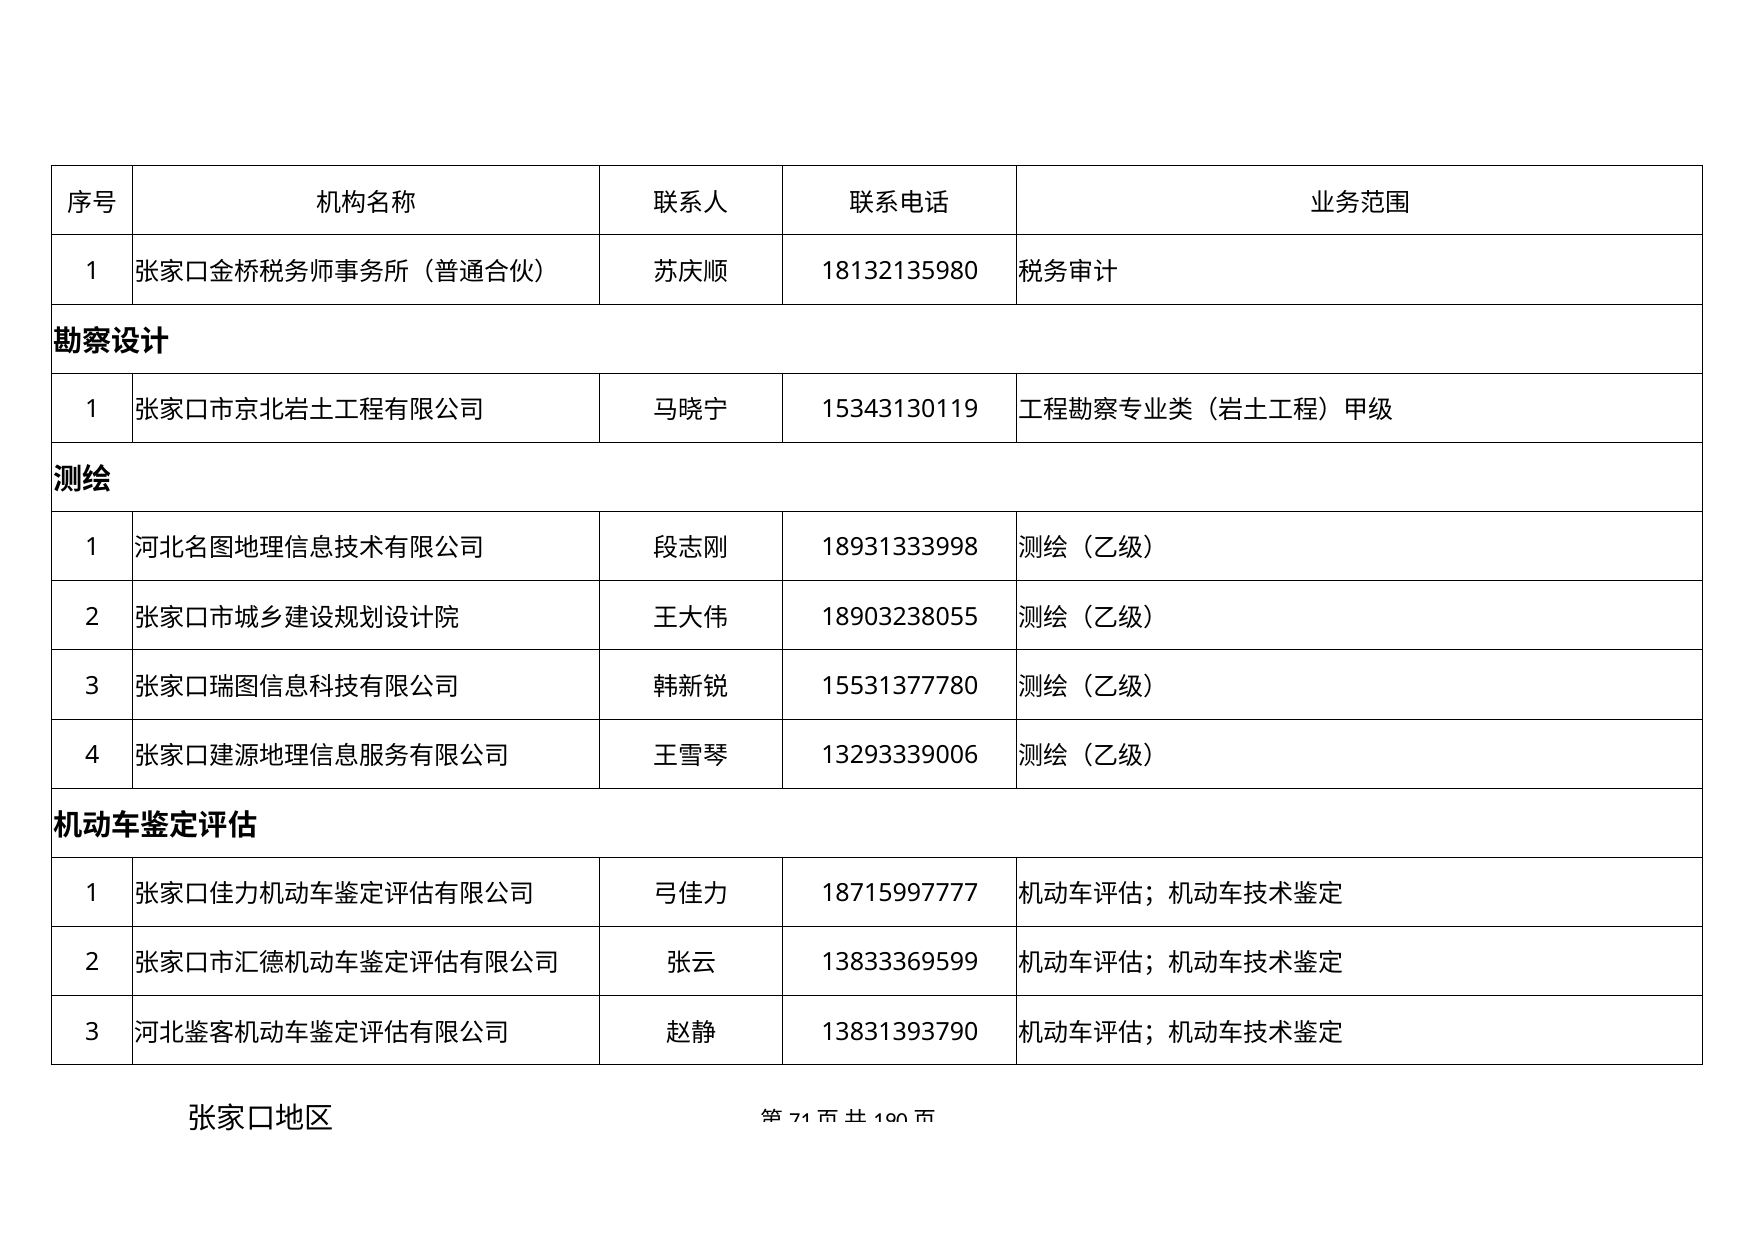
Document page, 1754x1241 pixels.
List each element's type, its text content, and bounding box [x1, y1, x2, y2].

table_cell 3 [52, 650, 132, 718]
table_cell 张家口佳力机动车鉴定评估有限公司 [133, 858, 599, 926]
table_cell 机动车评估；机动车技术鉴定 [1017, 996, 1702, 1064]
table_cell 18715997777 [783, 858, 1016, 926]
table_cell 4 [52, 720, 132, 788]
table_cell 赵静 [600, 996, 782, 1064]
table_cell 机动车鉴定评估 [52, 789, 1702, 857]
table_header 机构名称 [133, 166, 599, 234]
table_cell 15531377780 [783, 650, 1016, 718]
table_cell 苏庆顺 [600, 235, 782, 303]
table_cell 1 [52, 235, 132, 303]
table_header 业务范围 [1017, 166, 1702, 234]
table_cell 王雪琴 [600, 720, 782, 788]
table_cell 马晓宁 [600, 374, 782, 442]
table_cell 机动车评估；机动车技术鉴定 [1017, 927, 1702, 995]
table_cell 13293339006 [783, 720, 1016, 788]
table_cell 18132135980 [783, 235, 1016, 303]
table_header 联系人 [600, 166, 782, 234]
table_header 联系电话 [783, 166, 1016, 234]
table_cell 张家口建源地理信息服务有限公司 [133, 720, 599, 788]
table_cell 测绘（乙级） [1017, 650, 1702, 718]
table_cell 1 [52, 858, 132, 926]
table_cell 测绘（乙级） [1017, 720, 1702, 788]
table_cell 测绘 [52, 443, 1702, 511]
table_cell 工程勘察专业类（岩土工程）甲级 [1017, 374, 1702, 442]
table_cell 王大伟 [600, 581, 782, 649]
table_cell 1 [52, 374, 132, 442]
table_cell 15343130119 [783, 374, 1016, 442]
table_cell 2 [52, 581, 132, 649]
table_cell 税务审计 [1017, 235, 1702, 303]
table_cell 2 [52, 927, 132, 995]
table_cell 张家口市城乡建设规划设计院 [133, 581, 599, 649]
table_cell 河北名图地理信息技术有限公司 [133, 512, 599, 580]
table_cell 韩新锐 [600, 650, 782, 718]
table_cell 段志刚 [600, 512, 782, 580]
table_cell 18931333998 [783, 512, 1016, 580]
table_header 序号 [52, 166, 132, 234]
table_cell 张家口瑞图信息科技有限公司 [133, 650, 599, 718]
table_cell 张家口市汇德机动车鉴定评估有限公司 [133, 927, 599, 995]
table_cell 18903238055 [783, 581, 1016, 649]
table_cell 3 [52, 996, 132, 1064]
table_cell 勘察设计 [52, 305, 1702, 373]
table_cell 张家口金桥税务师事务所（普通合伙） [133, 235, 599, 303]
table_cell 河北鉴客机动车鉴定评估有限公司 [133, 996, 599, 1064]
table_cell 1 [52, 512, 132, 580]
table_cell 张家口市京北岩土工程有限公司 [133, 374, 599, 442]
table_cell 机动车评估；机动车技术鉴定 [1017, 858, 1702, 926]
table_cell 测绘（乙级） [1017, 512, 1702, 580]
table_cell 13831393790 [783, 996, 1016, 1064]
table_cell 张云 [600, 927, 782, 995]
table_cell 测绘（乙级） [1017, 581, 1702, 649]
table_cell 弓佳力 [600, 858, 782, 926]
table_cell 13833369599 [783, 927, 1016, 995]
